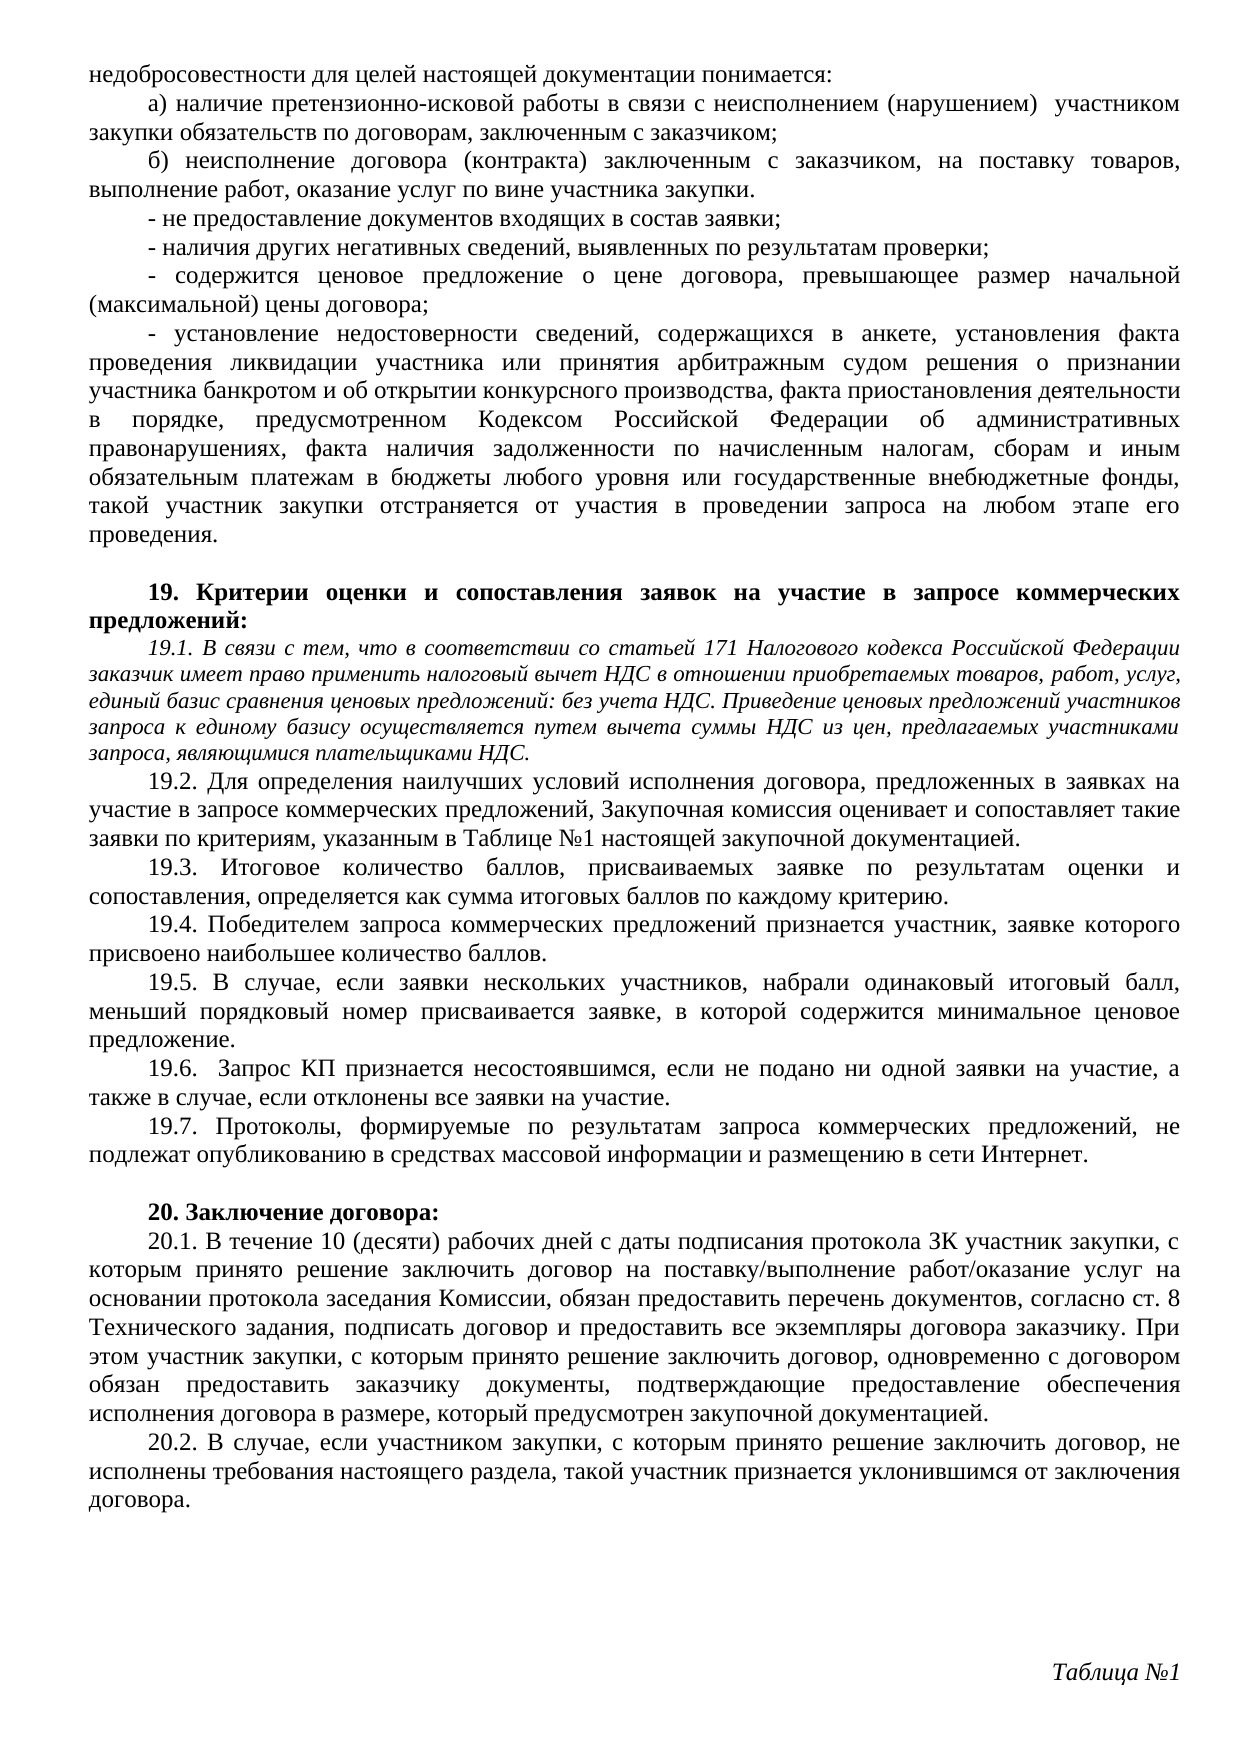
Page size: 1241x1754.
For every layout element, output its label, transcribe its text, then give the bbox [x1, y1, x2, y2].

text 19. Критерии оценки и сопоставления заявок на участие в запросе коммерческих предложений: [89, 577, 1181, 634]
text б) неисполнение договора (контракта) заключенным с заказчиком, на поставку товаров, выполнение работ, оказание услуг по вине участника закупки. [89, 145, 1181, 203]
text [89, 59, 1181, 88]
text 19.5. В случае, если заявки нескольких участников, набрали одинаковый итоговый балл, меньший порядковый номер присваивается заявке, в которой содержится минимальное ценовое предложение. [89, 967, 1181, 1053]
text 20.1. В течение 10 (десяти) рабочих дней с даты подписания протокола ЗК участник закупки, с которым принято решение заключить договор на поставку/выполнение работ/оказание услуг на основании протокола заседания Комиссии, обязан предоставить перечень документов, согласно ст. 8 Технического задания, подписать договор и предоставить все экземпляры договора заказчику. При этом участник закупки, с которым принято решение заключить договор, одновременно с договором обязан предоставить заказчику документы, подтверждающие предоставление обеспечения исполнения договора в размере, который предусмотрен закупочной документацией. [89, 1226, 1181, 1427]
text 19.7. Протоколы, формируемые по результатам запроса коммерческих предложений, не подлежат опубликованию в средствах массовой информации и размещению в сети Интернет. [89, 1111, 1181, 1168]
text 19.2. Для определения наилучших условий исполнения договора, предложенных в заявках на участие в запросе коммерческих предложений, Закупочная комиссия оценивает и сопоставляет такие заявки по критериям, указанным в Таблице №1 настоящей закупочной документацией. [89, 766, 1181, 852]
text 19.3. Итоговое количество баллов, присваиваемых заявке по результатам оценки и сопоставления, определяется как сумма итоговых баллов по каждому критерию. [89, 852, 1181, 909]
text 20.2. В случае, если участником закупки, с которым принято решение заключить договор, не исполнены требования настоящего раздела, такой участник признается уклонившимся от заключения договора. [89, 1427, 1181, 1513]
text - содержится ценовое предложение о цене договора, превышающее размер начальной (максимальной) цены договора; [89, 260, 1181, 318]
text а) наличие претензионно-исковой работы в связи с неисполнением (нарушением) участником закупки обязательств по договорам, заключенным с заказчиком; [89, 88, 1181, 145]
text Таблица №1 [89, 1657, 1181, 1686]
text 20. Заключение договора: [89, 1197, 1181, 1226]
text 19.1. В связи с тем, что в соответствии со статьей 171 Налогового кодекса Российской Федерации заказчик имеет право применить налоговый вычет НДС в отношении приобретаемых товаров, работ, услуг, единый базис сравнения ценовых предложений: без учета НДС. Приведение ценовых предложений участников запроса к единому базису осуществляется путем вычета суммы НДС из цен, предлагаемых участниками запроса, являющимися плательщиками НДС. [89, 634, 1181, 766]
text - не предоставление документов входящих в состав заявки; [89, 203, 1181, 232]
text 19.6. Запрос КП признается несостоявшимся, если не подано ни одной заявки на участие, а также в случае, если отклонены все заявки на участие. [89, 1053, 1181, 1111]
text - установление недостоверности сведений, содержащихся в анкете, установления факта проведения ликвидации участника или принятия арбитражным судом решения о признании участника банкротом и об открытии конкурсного производства, факта приостановления деятельности в порядке, предусмотренном Кодексом Российской Федерации об административных правонарушениях, факта наличия задолженности по начисленным налогам, сборам и иным обязательным платежам в бюджеты любого уровня или государственные внебюджетные фонды, такой участник закупки отстраняется от участия в проведении запроса на любом этапе его проведения. [89, 318, 1181, 548]
text - наличия других негативных сведений, выявленных по результатам проверки; [89, 232, 1181, 260]
text 19.4. Победителем запроса коммерческих предложений признается участник, заявке которого присвоено наибольшее количество баллов. [89, 909, 1181, 967]
